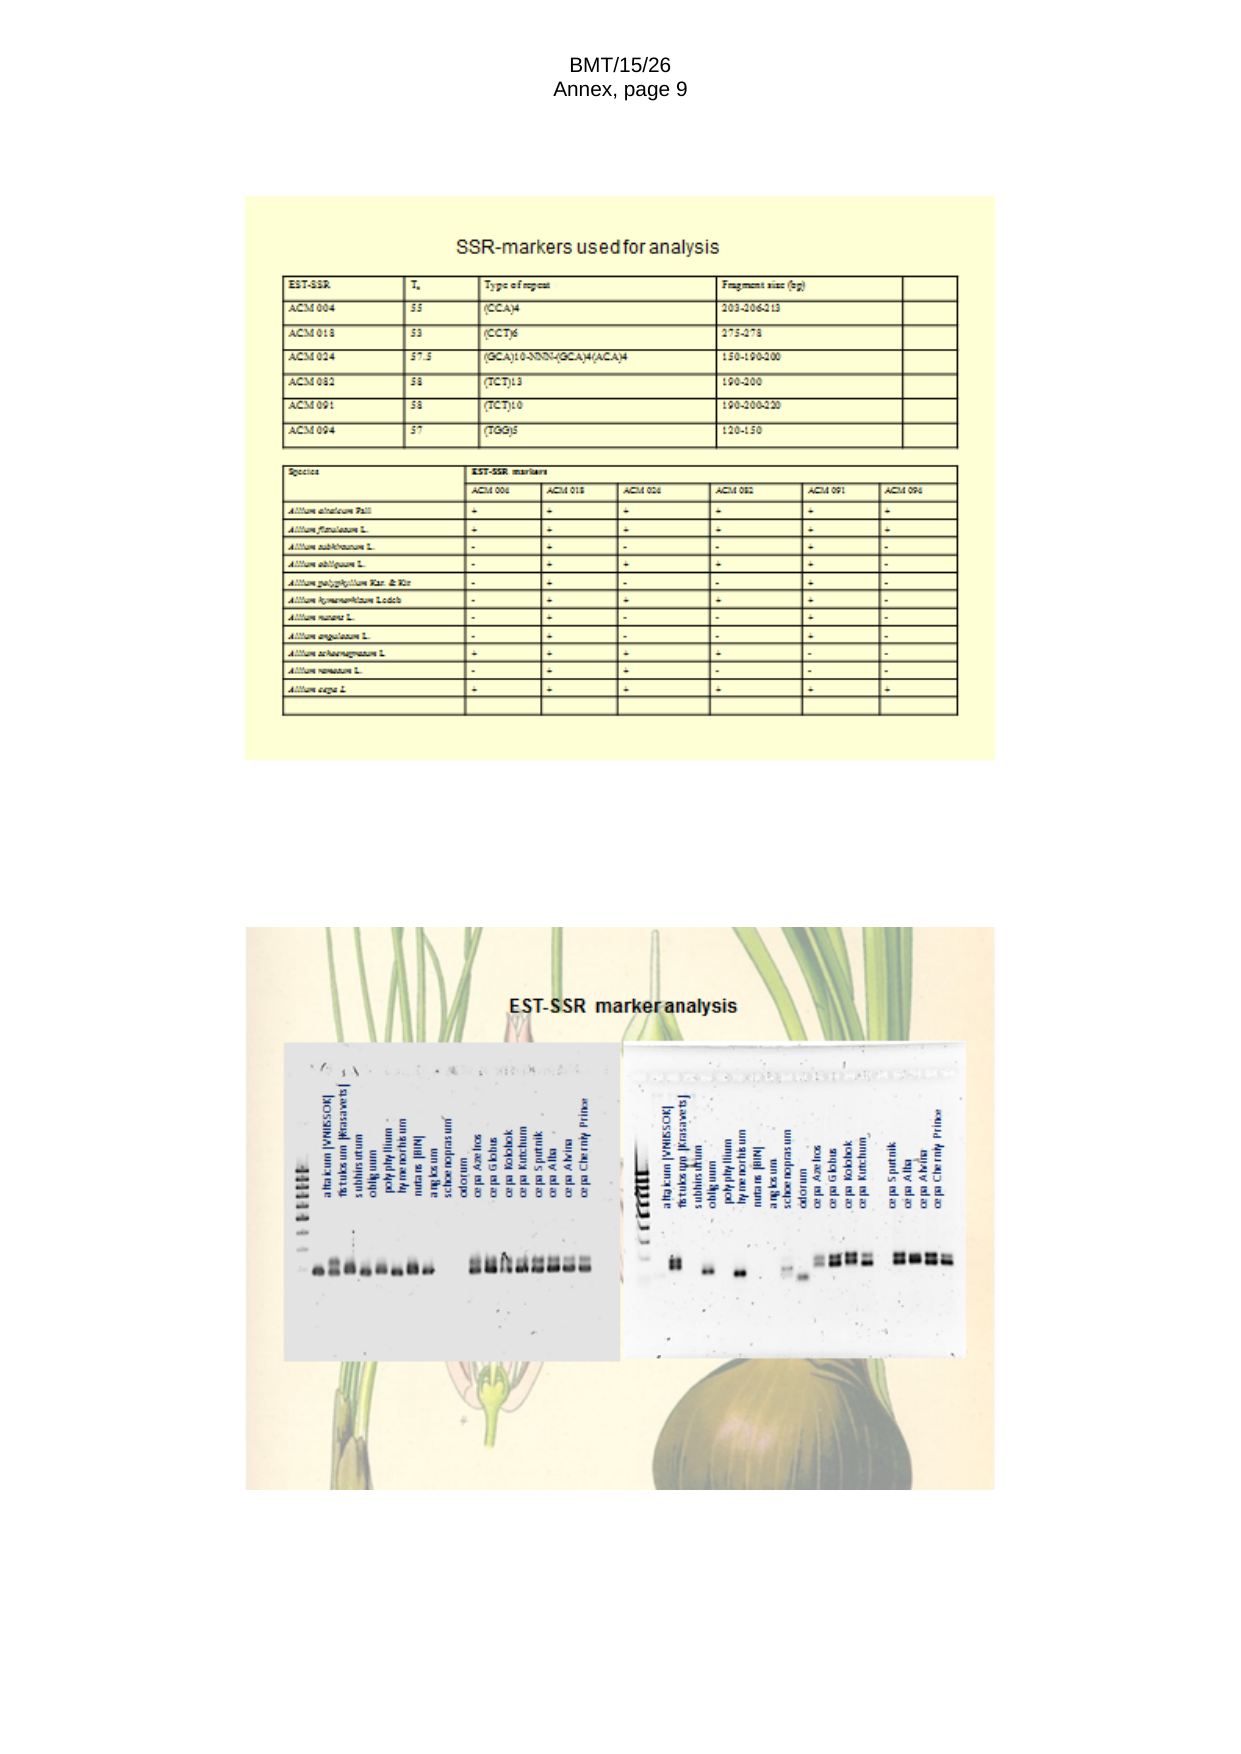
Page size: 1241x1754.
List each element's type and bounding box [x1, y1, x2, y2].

picture [245, 196, 996, 760]
picture [245, 927, 996, 1490]
